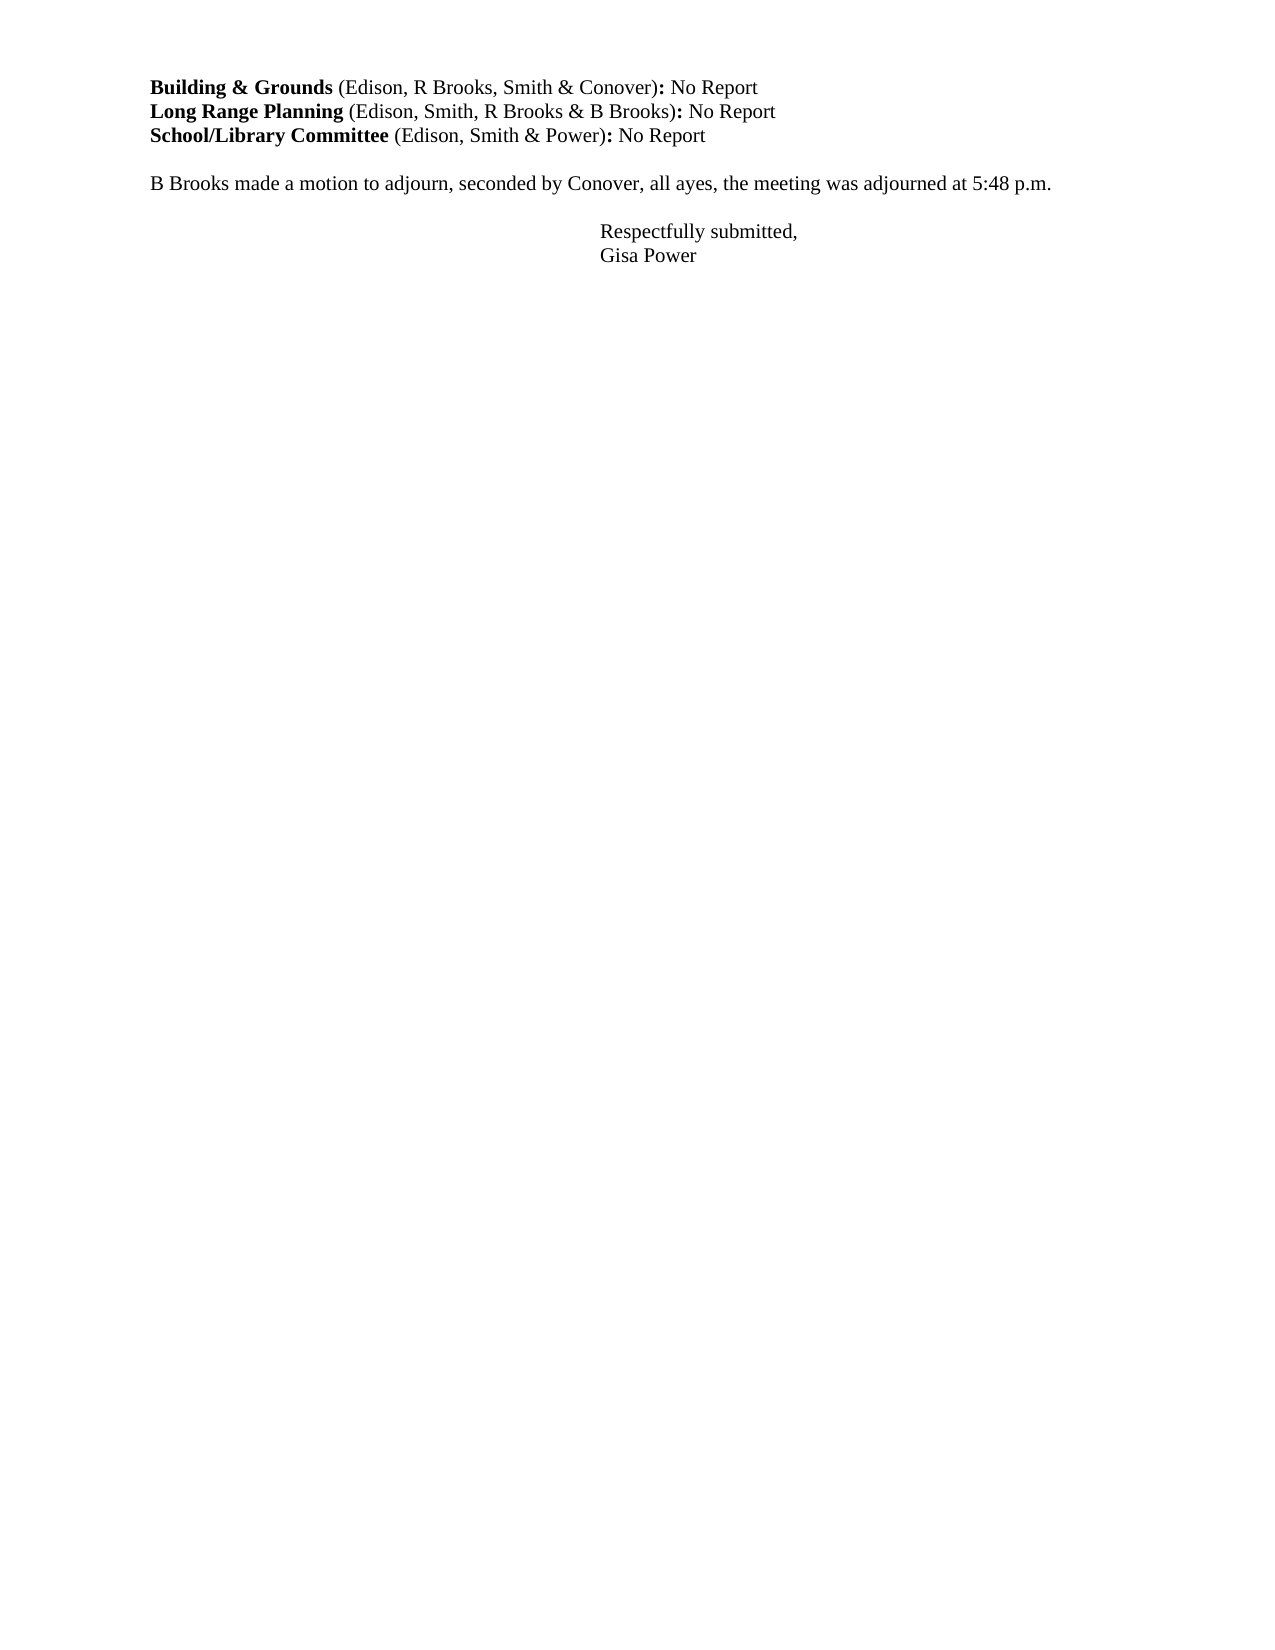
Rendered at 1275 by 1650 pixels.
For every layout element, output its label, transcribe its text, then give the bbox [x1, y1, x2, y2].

text School/Library Committee (Edison, Smith & Power): No Report [150, 123, 1125, 147]
text Long Range Planning (Edison, Smith, R Brooks & B Brooks): No Report [150, 99, 1125, 123]
text Building & Grounds (Edison, R Brooks, Smith & Conover): No Report [150, 75, 1125, 99]
text Respectfully submitted, [600, 219, 1125, 243]
text Gisa Power [150, 243, 1125, 267]
text B Brooks made a motion to adjourn, seconded by Conover, all ayes, the meeting was adjourned at 5:48 p.m. [150, 171, 1125, 219]
